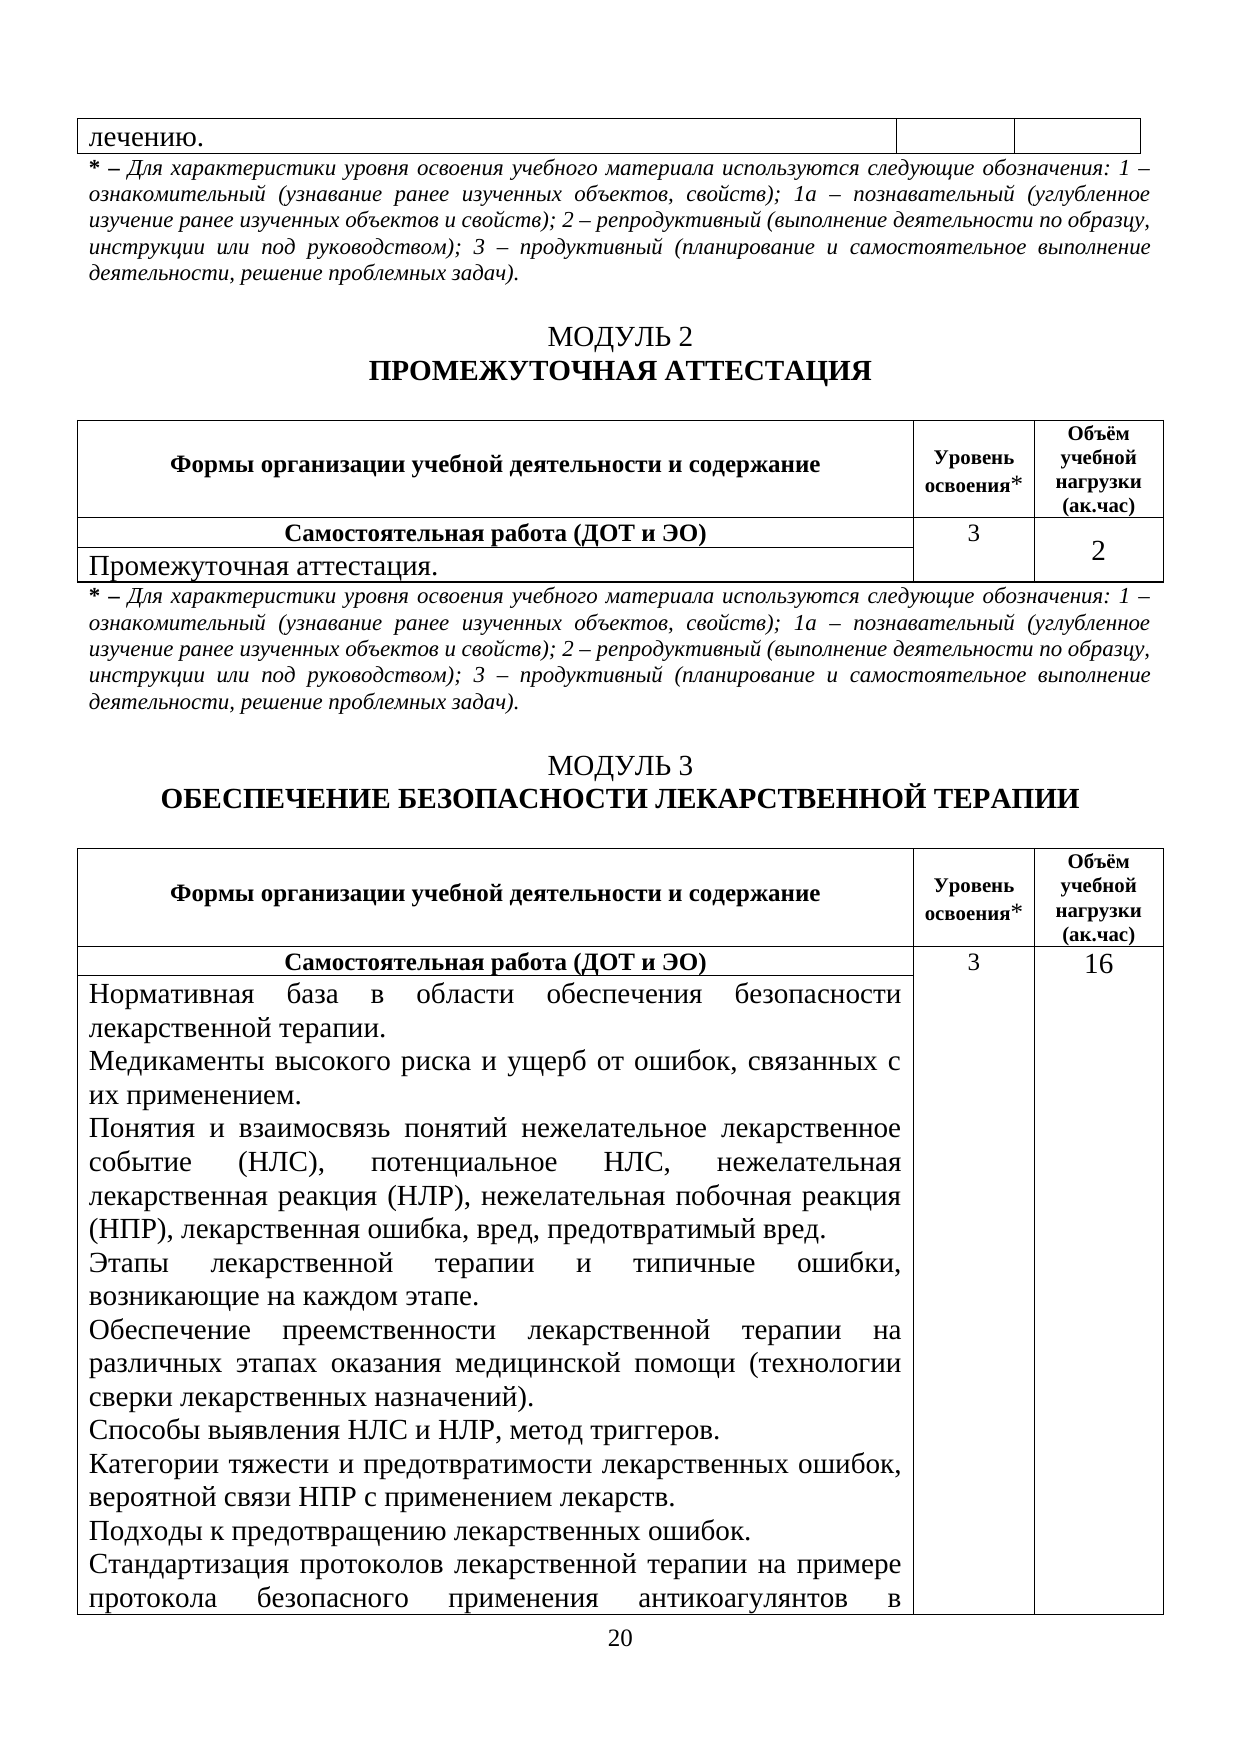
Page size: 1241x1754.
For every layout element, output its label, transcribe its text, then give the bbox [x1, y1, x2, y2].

text * – Для характеристики уровня освоения учебного материала используются следующие обозначения: 1 – ознакомительный (узнавание ранее изученных объектов, свойств); 1а – познавательный (углубленное изучение ранее изученных объектов и свойств); 2 – репродуктивный (выполнение деятельности по образцу, инструкции или под руководством); 3 – продуктивный (планирование и самостоятельное выполнение деятельности, решение проблемных задач). [89, 583, 1152, 714]
table_header Объём учебной нагрузки (ак.час) [1035, 849, 1163, 946]
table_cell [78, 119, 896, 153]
text ПРОМЕЖУТОЧНАЯ АТТЕСТАЦИЯ [89, 353, 1152, 386]
table_cell Промежуточная аттестация. [78, 548, 913, 581]
table_cell Самостоятельная работа (ДОТ и ЭО) [78, 518, 913, 547]
table_header Формы организации учебной деятельности и содержание [78, 849, 913, 946]
text МОДУЛЬ 3 [89, 748, 1152, 781]
table_cell Самостоятельная работа (ДОТ и ЭО) [78, 947, 913, 975]
table_header Объём учебной нагрузки (ак.час) [1035, 421, 1163, 517]
text * – Для характеристики уровня освоения учебного материала используются следующие обозначения: 1 – ознакомительный (узнавание ранее изученных объектов, свойств); 1а – познавательный (углубленное изучение ранее изученных объектов и свойств); 2 – репродуктивный (выполнение деятельности по образцу, инструкции или под руководством); 3 – продуктивный (планирование и самостоятельное выполнение деятельности, решение проблемных задач). [89, 154, 1152, 286]
table_header Уровень освоения* [914, 849, 1034, 946]
table_cell 3 [914, 518, 1034, 581]
text ОБЕСПЕЧЕНИЕ БЕЗОПАСНОСТИ ЛЕКАРСТВЕННОЙ ТЕРАПИИ [89, 781, 1152, 815]
table_cell 2 [1035, 518, 1163, 581]
table_header Уровень освоения* [914, 421, 1034, 517]
text МОДУЛЬ 2 [89, 319, 1152, 353]
table_header Формы организации учебной деятельности и содержание [78, 421, 913, 517]
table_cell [78, 976, 913, 1614]
table_cell 3 [914, 947, 1034, 1614]
table_cell 16 [1035, 947, 1163, 1614]
